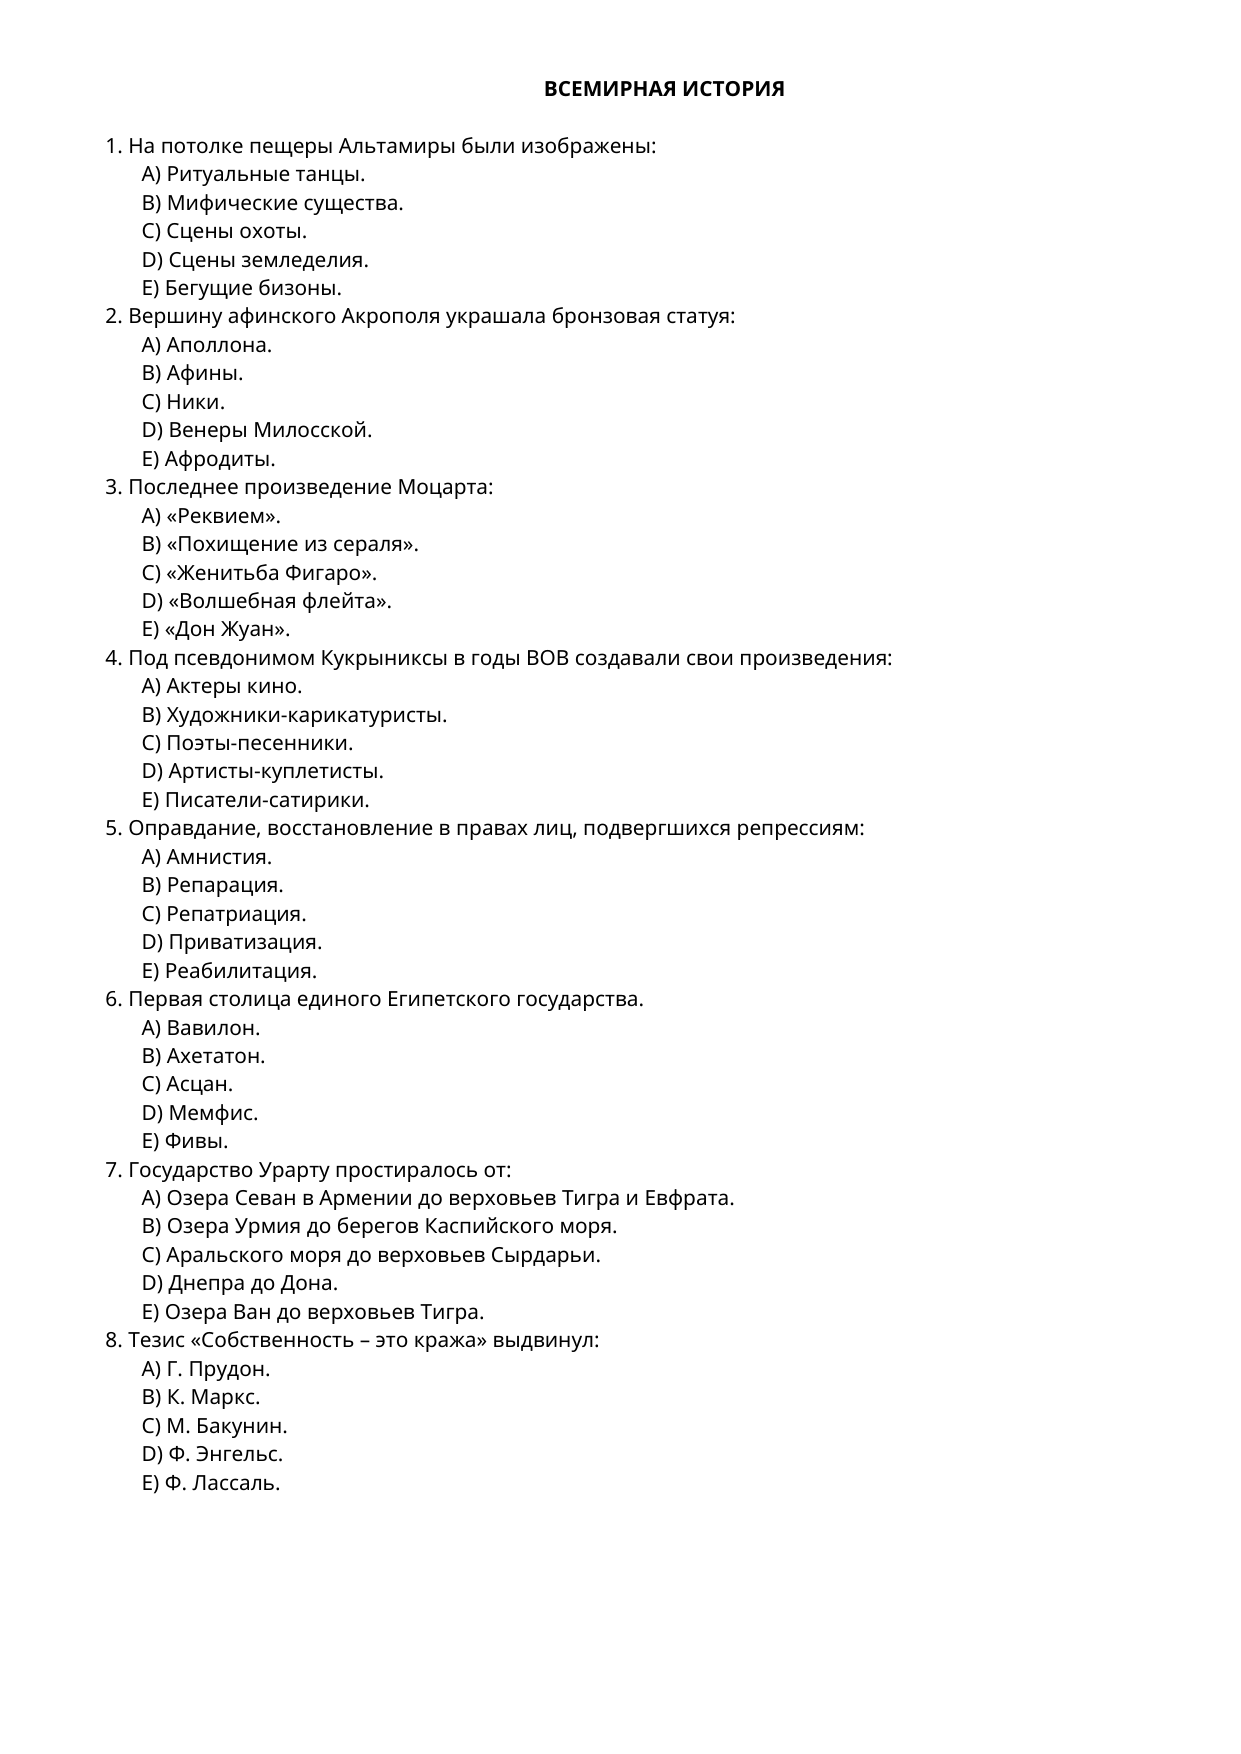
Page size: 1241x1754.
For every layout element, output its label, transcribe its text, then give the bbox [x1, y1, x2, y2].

table_cell 7. Государство Урарту простиралось от: A) Озера Севан в Армении до верховьев Тигра и Евфрата. B) Озера Урмия до берегов Каспийского моря. C) Аральского моря до верховьев Сырдарьи. D) Днепра до Дона. E) Озера Ван до верховьев Тигра. [89, 1155, 1093, 1325]
table_cell 3. Последнее произведение Моцарта: A) «Реквием». B) «Похищение из сераля». C) «Женитьба Фигаро». D) «Волшебная флейта». E) «Дон Жуан». [89, 472, 1093, 643]
table_cell 8. Тезис «Собственность – это кража» выдвинул: A) Г. Прудон. B) К. Маркс. C) М. Бакунин. D) Ф. Энгельс. E) Ф. Лассаль. [89, 1325, 1093, 1496]
table_cell 5. Оправдание, восстановление в правах лиц, подвергшихся репрессиям: A) Амнистия. B) Репарация. C) Репатриация. D) Приватизация. E) Реабилитация. [89, 814, 1093, 984]
table_header 1. На потолке пещеры Альтамиры были изображены: A) Ритуальные танцы. B) Мифические существа. C) Сцены охоты. D) Сцены земледелия. E) Бегущие бизоны. [89, 131, 1093, 302]
table_cell 6. Первая столица единого Египетского государства. A) Вавилон. B) Ахетатон. C) Асцан. D) Мемфис. E) Фивы. [89, 984, 1093, 1155]
table_cell 2. Вершину афинского Акрополя украшала бронзовая статуя: A) Аполлона. B) Афины. C) Ники. D) Венеры Милосской. E) Афродиты. [89, 302, 1093, 472]
table_cell 4. Под псевдонимом Кукрыниксы в годы ВОВ создавали свои произведения: A) Актеры кино. B) Художники-карикатуристы. C) Поэты-песенники. D) Артисты-куплетисты. E) Писатели-сатирики. [89, 643, 1093, 813]
text ВСЕМИРНАЯ ИСТОРИЯ [177, 74, 1152, 102]
